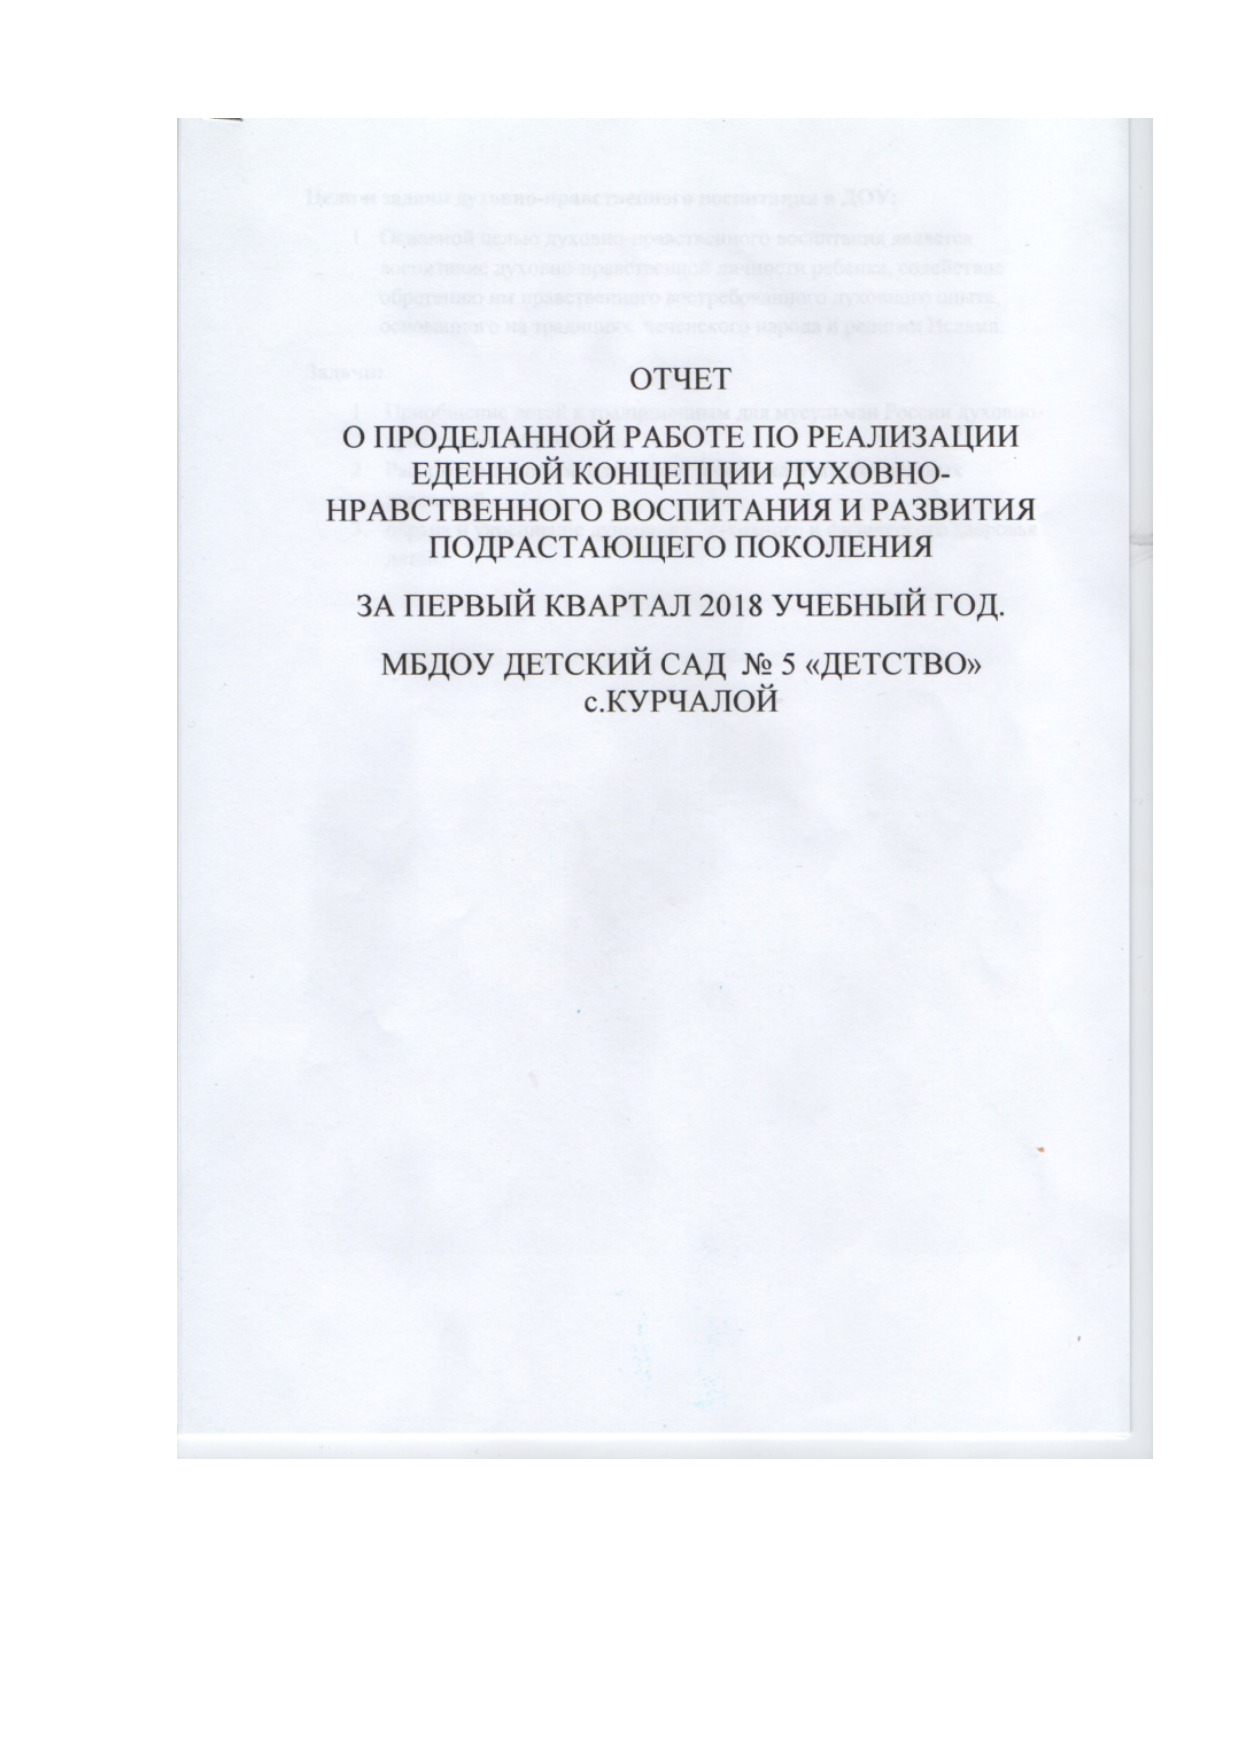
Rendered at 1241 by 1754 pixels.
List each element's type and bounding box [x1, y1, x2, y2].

picture [177, 118, 1153, 1459]
